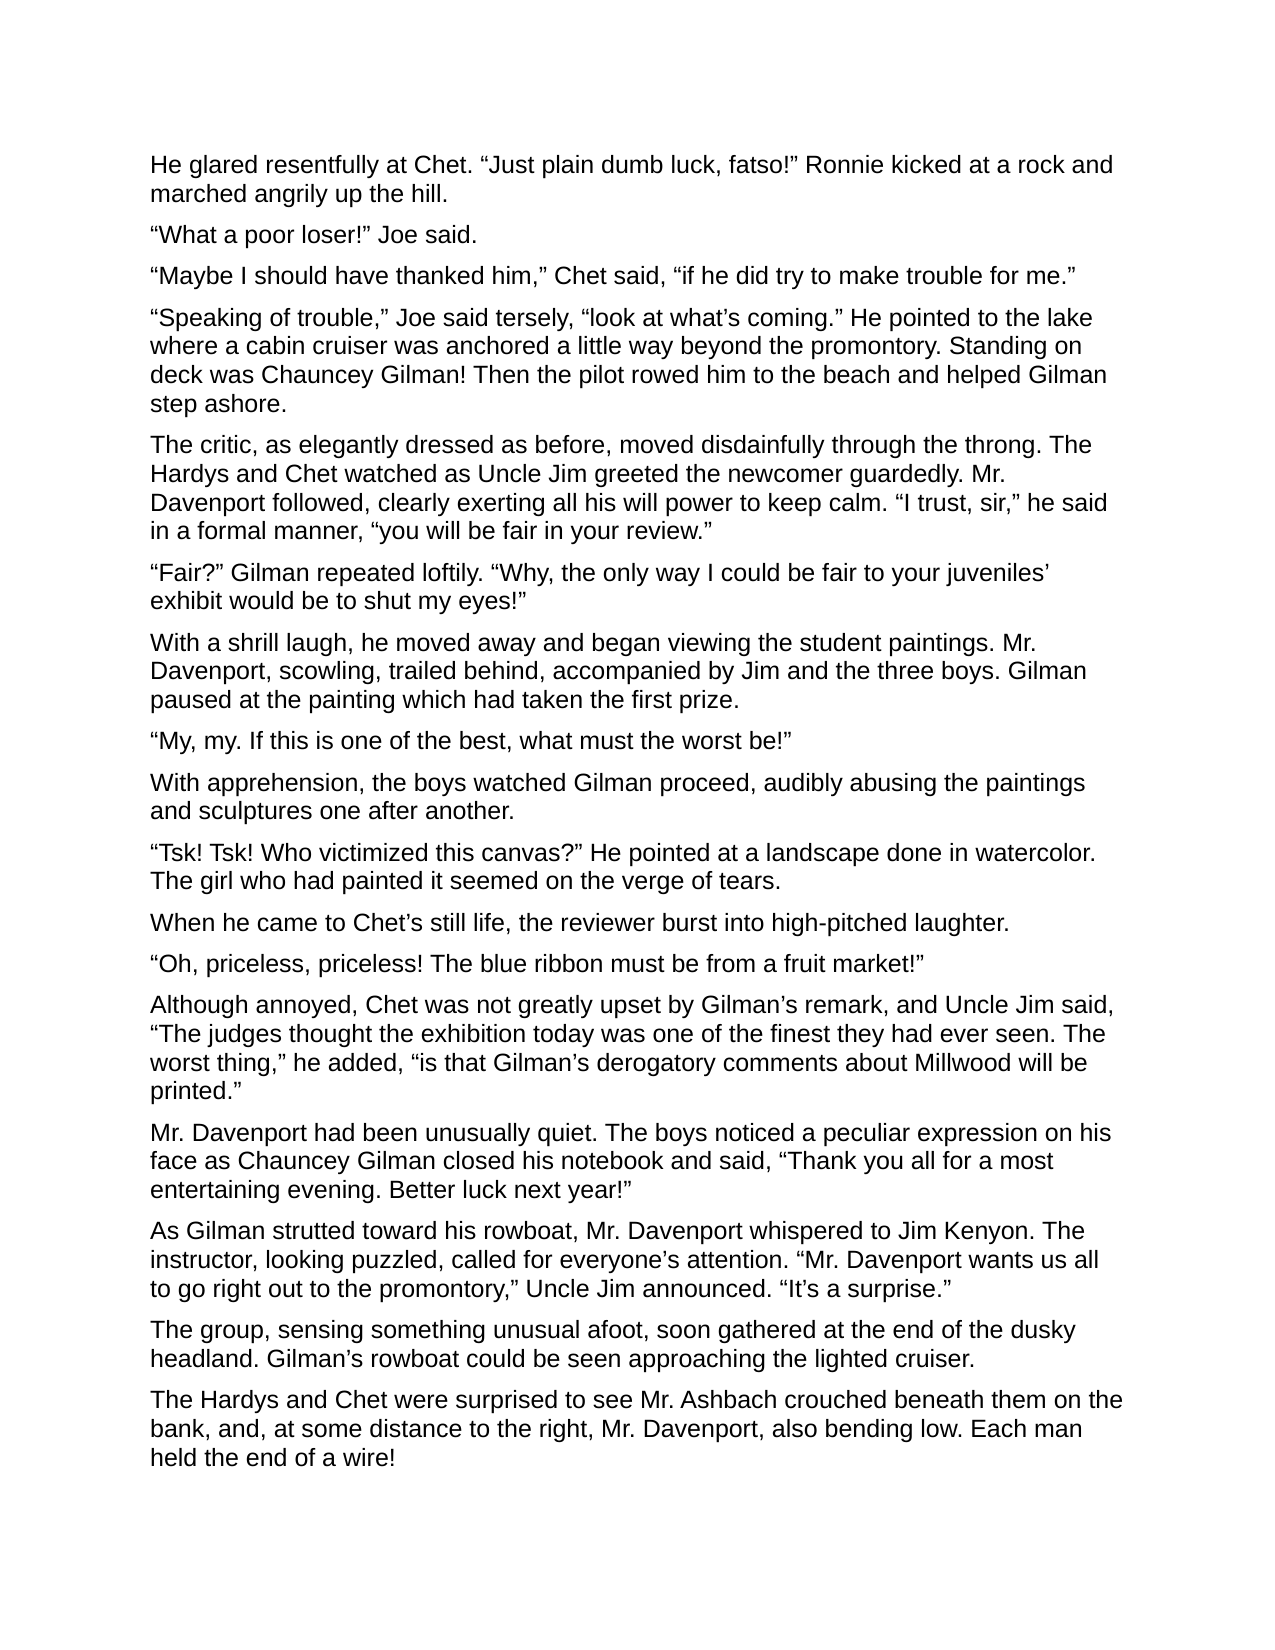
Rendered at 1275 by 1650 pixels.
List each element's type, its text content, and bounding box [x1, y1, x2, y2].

text “What a poor loser!” Joe said. [150, 220, 1125, 249]
text Mr. Davenport had been unusually quiet. The boys noticed a peculiar expression on his face as Chauncey Gilman closed his notebook and said, “Thank you all for a most entertaining evening. Better luck next year!” [150, 1117, 1125, 1204]
text As Gilman strutted toward his rowboat, Mr. Davenport whispered to Jim Kenyon. The instructor, looking puzzled, called for everyone’s attention. “Mr. Davenport wants us all to go right out to the promontory,” Uncle Jim announced. “It’s a surprise.” [150, 1216, 1125, 1302]
text When he came to Chet’s still life, the reviewer burst into high-pitched laughter. [150, 907, 1125, 936]
text “Oh, priceless, priceless! The blue ribbon must be from a fruit market!” [150, 949, 1125, 977]
text “Fair?” Gilman repeated loftily. “Why, the only way I could be fair to your juveniles’ exhibit would be to shut my eyes!” [150, 557, 1125, 615]
text The Hardys and Chet were surprised to see Mr. Ashbach crouched beneath them on the bank, and, at some distance to the right, Mr. Davenport, also bending low. Each man held the end of a wire! [150, 1385, 1125, 1471]
text With apprehension, the boys watched Gilman proceed, audibly abusing the paintings and sculptures one after another. [150, 767, 1125, 825]
text He glared resentfully at Chet. “Just plain dumb luck, fatso!” Ronnie kicked at a rock and marched angrily up the hill. [150, 150, 1125, 207]
text “Speaking of trouble,” Joe said tersely, “look at what’s coming.” He pointed to the lake where a cabin cruiser was anchored a little way beyond the promontory. Standing on deck was Chauncey Gilman! Then the pilot rowed him to the beach and helped Gilman step ashore. [150, 302, 1125, 417]
text “Maybe I should have thanked him,” Chet said, “if he did try to make trouble for me.” [150, 261, 1125, 290]
text The group, sensing something unusual afoot, soon gathered at the end of the dusky headland. Gilman’s rowboat could be seen approaching the lighted cruiser. [150, 1315, 1125, 1372]
text “Tsk! Tsk! Who victimized this canvas?” He pointed at a landscape done in watercolor. The girl who had painted it seemed on the verge of tears. [150, 837, 1125, 895]
text With a shrill laugh, he moved away and began viewing the student paintings. Mr. Davenport, scowling, trailed behind, accompanied by Jim and the three boys. Gilman paused at the painting which had taken the first prize. [150, 627, 1125, 714]
text “My, my. If this is one of the best, what must the worst be!” [150, 726, 1125, 755]
text The critic, as elegantly dressed as before, moved disdainfully through the throng. The Hardys and Chet watched as Uncle Jim greeted the newcomer guardedly. Mr. Davenport followed, clearly exerting all his will power to keep calm. “I trust, sir,” he said in a formal manner, “you will be fair in your review.” [150, 430, 1125, 545]
text Although annoyed, Chet was not greatly upset by Gilman’s remark, and Uncle Jim said, “The judges thought the exhibition today was one of the finest they had ever seen. The worst thing,” he added, “is that Gilman’s derogatory comments about Millwood will be printed.” [150, 990, 1125, 1105]
